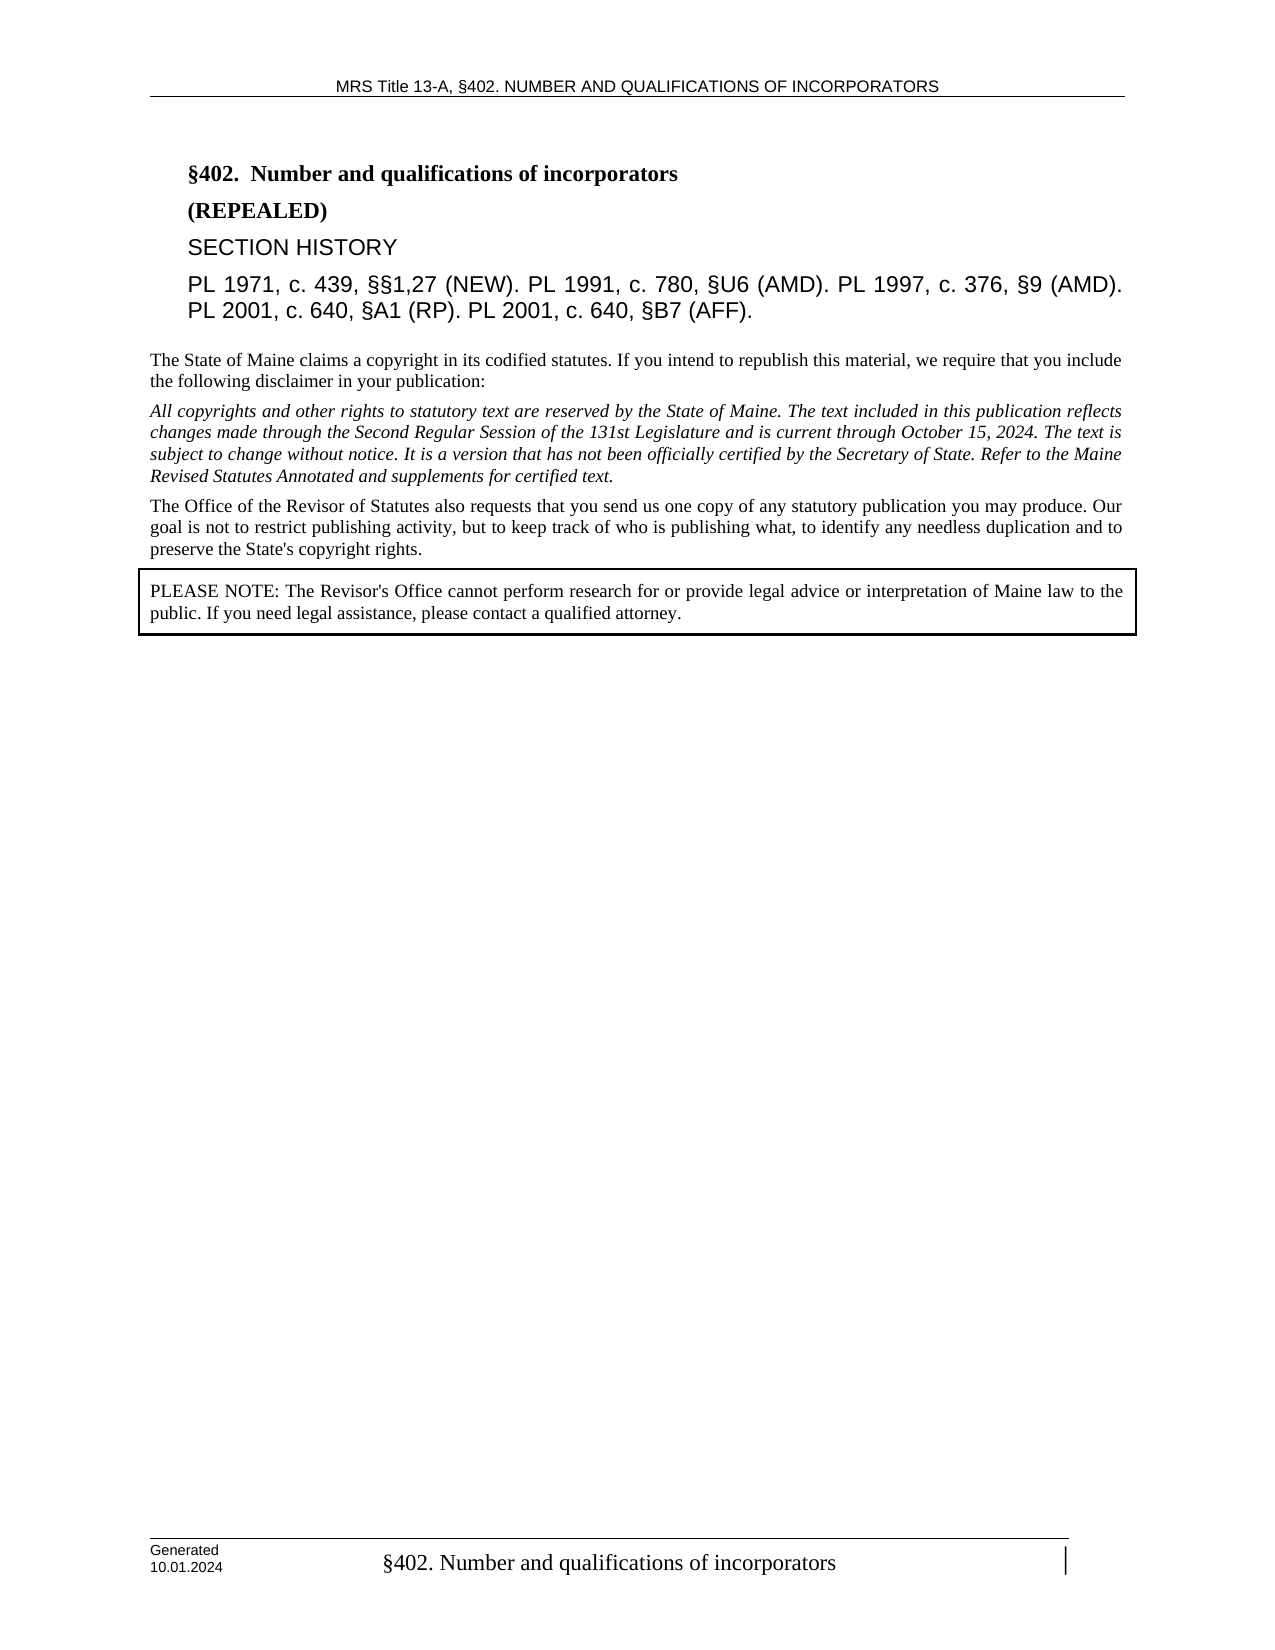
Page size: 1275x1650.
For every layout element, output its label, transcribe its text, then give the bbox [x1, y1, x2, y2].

text All copyrights and other rights to statutory text are reserved by the State of Maine. The text included in this publication reflects changes made through the Second Regular Session of the 131st Legislature and is current through October 15, 2024 . The text is subject to change without notice. It is a version that has not been officially certified by the Secretary of State. Refer to the Maine Revised Statutes Annotated and supplements for certified text. [150, 400, 1125, 486]
text The State of Maine claims a copyright in its codified statutes. If you intend to republish this material, we require that you include the following disclaimer in your publication: [150, 348, 1125, 392]
text SECTION HISTORY [187, 234, 1125, 260]
text The Office of the Revisor of Statutes also requests that you send us one copy of any statutory publication you may produce. Our goal is not to restrict publishing activity, but to keep track of who is publishing what, to identify any needless duplication and to preserve the State's copyright rights. [150, 494, 1125, 559]
text (REPEALED) [187, 197, 1125, 223]
text PL 1971, c. 439, §§1,27 (NEW). PL 1991, c. 780, §U6 (AMD). PL 1997, c. 376, §9 (AMD). PL 2001, c. 640, §A1 (RP). PL 2001, c. 640, §B7 (AFF). [187, 271, 1125, 323]
text §402. Number and qualifications of incorporators [187, 160, 1125, 187]
text PLEASE NOTE: The Revisor's Office cannot perform research for or provide legal advice or interpretation of Maine law to the public. If you need legal assistance, please contact a qualified attorney. [140, 570, 1135, 633]
